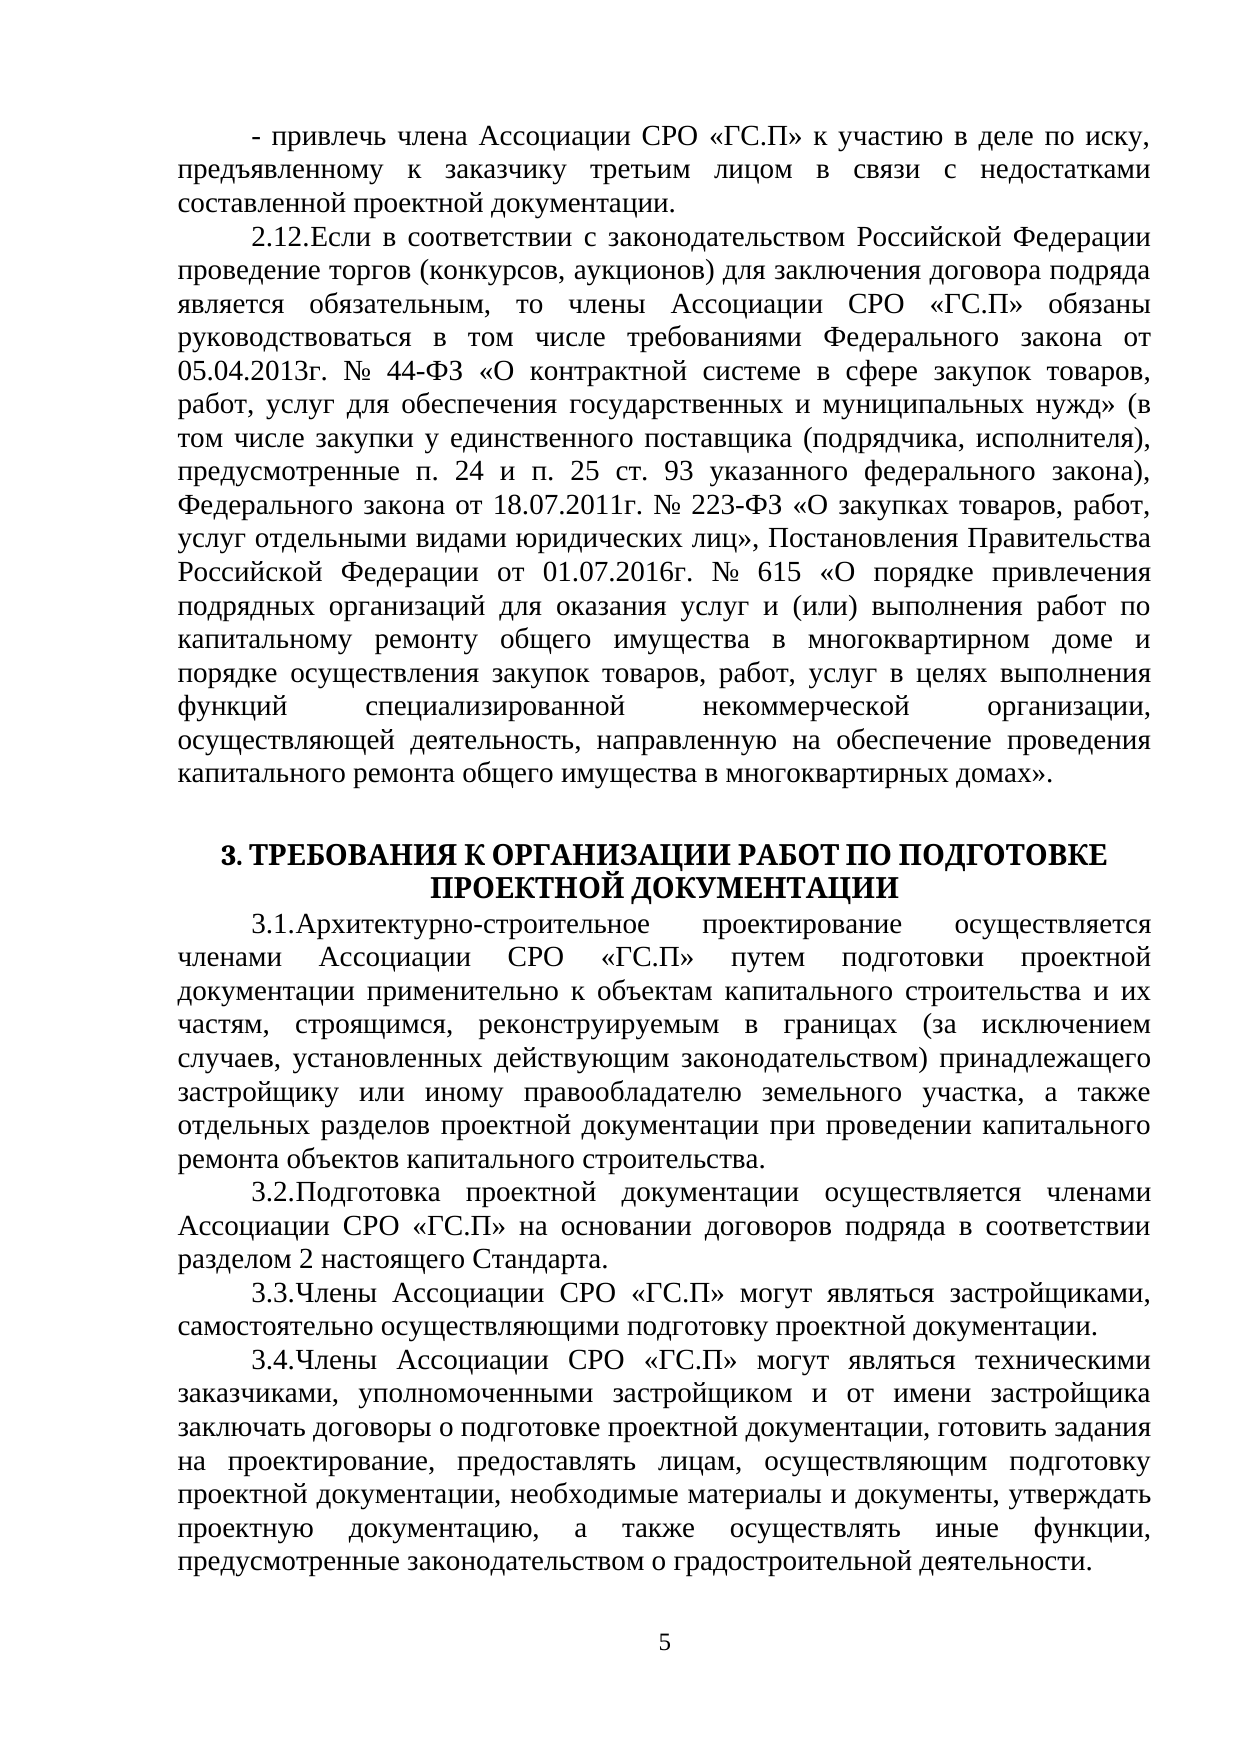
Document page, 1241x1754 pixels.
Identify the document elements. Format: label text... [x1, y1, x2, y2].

list Подготовка проектной документации осуществляется членами Ассоциации СРО «ГС.П» на основании договоров подряда в соответствии разделом 2 настоящего Стандарта. [177, 1174, 1152, 1275]
subtitle 3. ТРЕБОВАНИЯ К ОРГАНИЗАЦИИ РАБОТ ПО ПОДГОТОВКЕ ПРОЕКТНОЙ ДОКУМЕНТАЦИИ [177, 839, 1152, 906]
list Если в соответствии с законодательством Российской Федерации проведение торгов (конкурсов, аукционов) для заключения договора подряда является обязательным, то члены Ассоциации СРО «ГС.П» обязаны руководствоваться в том числе требованиями Федерального закона от 05.04.2013г. № 44-ФЗ «О контрактной системе в сфере закупок товаров, работ, услуг для обеспечения государственных и муниципальных нужд» (в том числе закупки у единственного поставщика (подрядчика, исполнителя), предусмотренные п. 24 и п. 25 ст. 93 указанного федерального закона), Федерального закона от 18.07.2011г. № 223-ФЗ «О закупках товаров, работ, услуг отдельными видами юридических лиц», Постановления Правительства Российской Федерации от 01.07.2016г. № 615 «О порядке привлечения подрядных организаций для оказания услуг и (или) выполнения работ по капитальному ремонту общего имущества в многоквартирном доме и порядке осуществления закупок товаров, работ, услуг в целях выполнения функций специализированной некоммерческой организации, осуществляющей деятельность, направленную на обеспечение проведения капитального ремонта общего имущества в многоквартирных домах». [177, 219, 1152, 789]
list Архитектурно-строительное проектирование осуществляется членами Ассоциации СРО «ГС.П» путем подготовки проектной документации применительно к объектам капитального строительства и их частям, строящимся, реконструируемым в границах (за исключением случаев, установленных действующим законодательством) принадлежащего застройщику или иному правообладателю земельного участка, а также отдельных разделов проектной документации при проведении капитального ремонта объектов капитального строительства. [177, 906, 1152, 1174]
list Члены Ассоциации СРО «ГС.П» могут являться застройщиками, самостоятельно осуществляющими подготовку проектной документации. [177, 1275, 1152, 1342]
list - привлечь члена Ассоциации СРО «ГС.П» к участию в деле по иску, предъявленному к заказчику третьим лицом в связи с недостатками составленной проектной документации. [177, 118, 1152, 219]
list Члены Ассоциации СРО «ГС.П» могут являться техническими заказчиками, уполномоченными застройщиком и от имени застройщика заключать договоры о подготовке проектной документации, готовить задания на проектирование, предоставлять лицам, осуществляющим подготовку проектной документации, необходимые материалы и документы, утверждать проектную документацию, а также осуществлять иные функции, предусмотренные законодательством о градостроительной деятельности. [177, 1342, 1152, 1577]
